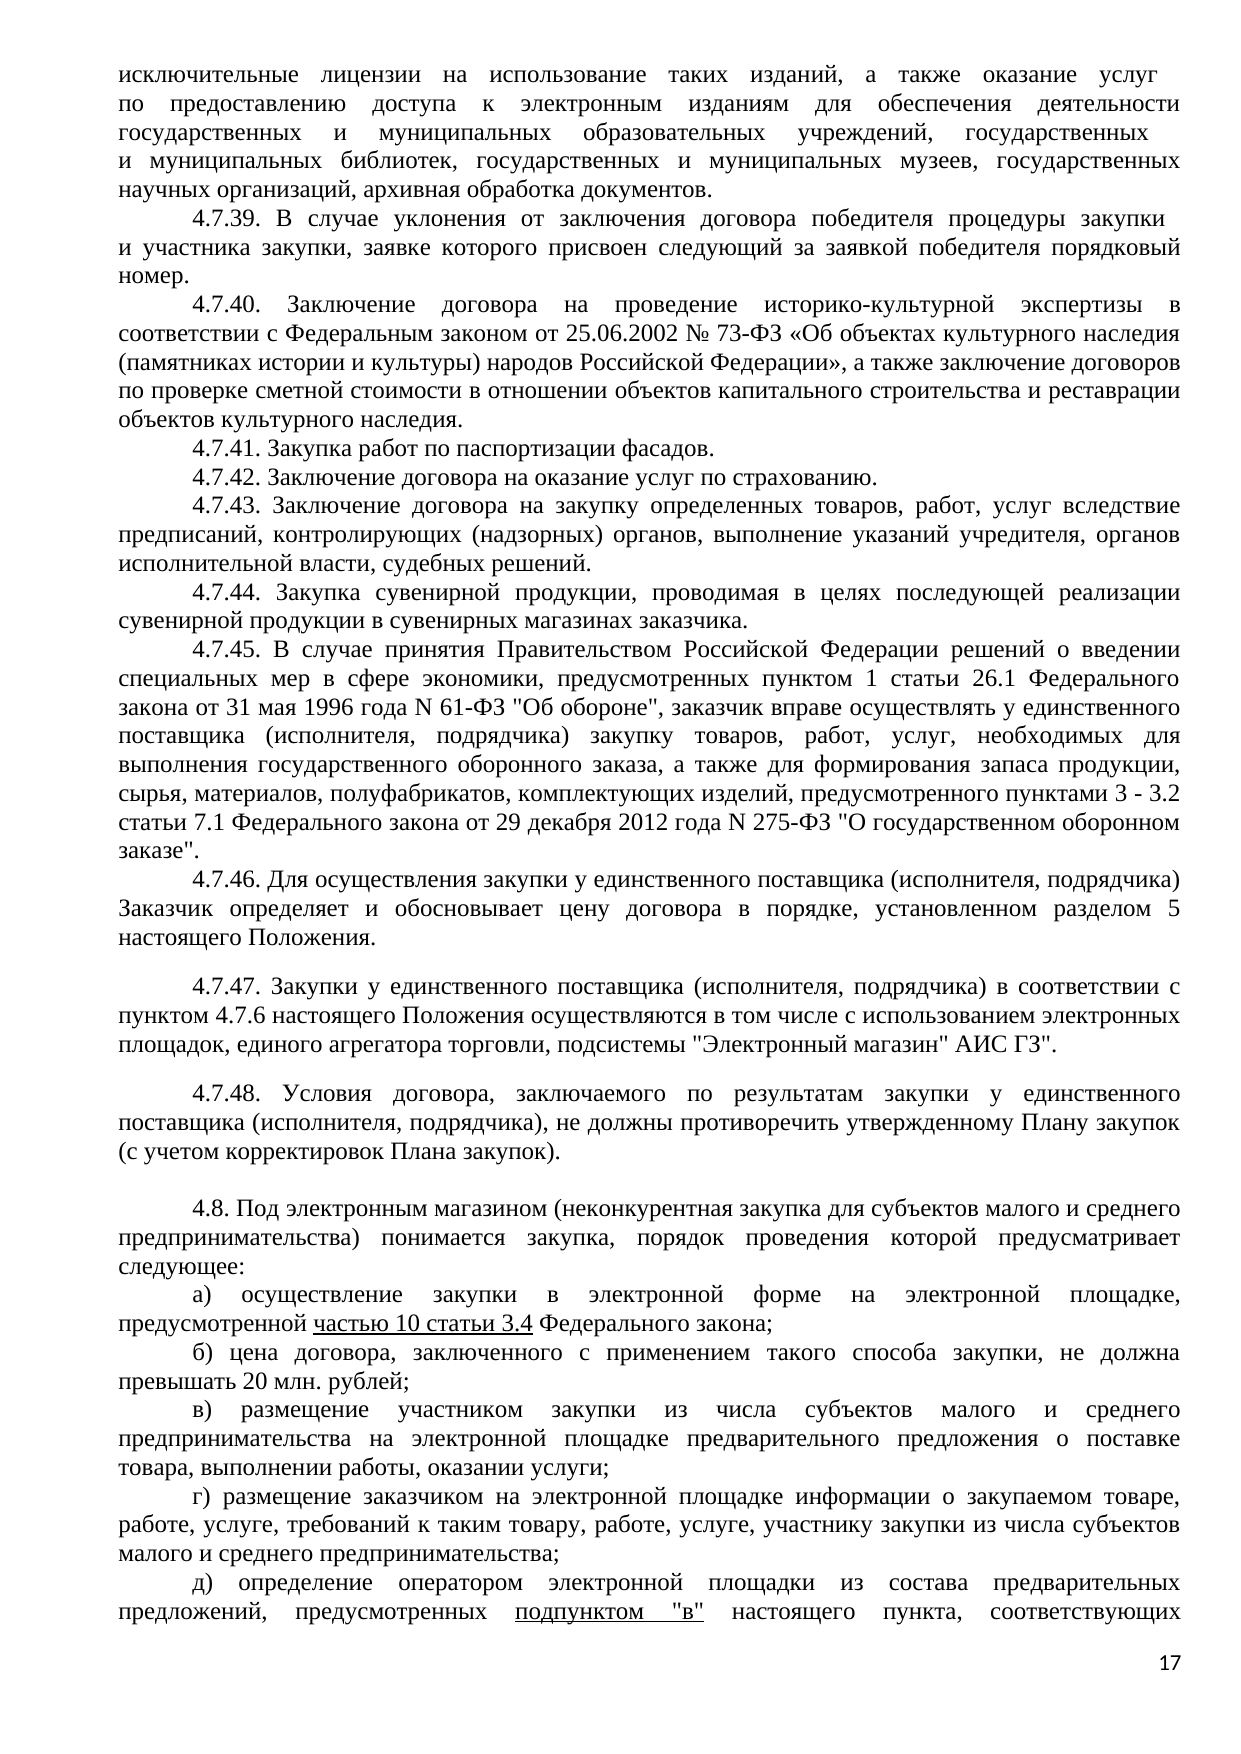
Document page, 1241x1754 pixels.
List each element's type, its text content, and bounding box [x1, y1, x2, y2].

text 4.7.42. Заключение договора на оказание услуг по страхованию. [118, 462, 1181, 490]
text б) цена договора, заключенного с применением такого способа закупки, не должна превышать 20 млн. рублей; [118, 1337, 1181, 1394]
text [118, 1567, 1181, 1624]
text 4.7.48. Условия договора, заключаемого по результатам закупки у единственного поставщика (исполнителя, подрядчика), не должны противоречить утвержденному Плану закупок (с учетом корректировок Плана закупок). [118, 1078, 1181, 1164]
text 4.8. Под электронным магазином (неконкурентная закупка для субъектов малого и среднего предпринимательства) понимается закупка, порядок проведения которой предусматривает следующее: [118, 1193, 1181, 1279]
text а) осуществление закупки в электронной форме на электронной площадке, предусмотренной частью 10 статьи 3.4 Федерального закона; [118, 1279, 1181, 1337]
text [118, 59, 1181, 203]
text 4.7.46. Для осуществления закупки у единственного поставщика (исполнителя, подрядчика) Заказчик определяет и обосновывает цену договора в порядке, установленном разделом 5 настоящего Положения. [118, 864, 1181, 950]
text 4.7.44. Закупка сувенирной продукции, проводимая в целях последующей реализации сувенирной продукции в сувенирных магазинах заказчика. [118, 577, 1181, 634]
text в) размещение участником закупки из числа субъектов малого и среднего предпринимательства на электронной площадке предварительного предложения о поставке товара, выполнении работы, оказании услуги; [118, 1394, 1181, 1481]
text г) размещение заказчиком на электронной площадке информации о закупаемом товаре, работе, услуге, требований к таким товару, работе, услуге, участнику закупки из числа субъектов малого и среднего предпринимательства; [118, 1481, 1181, 1567]
text 4.7.41. Закупка работ по паспортизации фасадов. [118, 433, 1181, 462]
text 4.7.45. В случае принятия Правительством Российской Федерации решений о введении специальных мер в сфере экономики, предусмотренных пунктом 1 статьи 26.1 Федерального закона от 31 мая 1996 года N 61-ФЗ "Об обороне", заказчик вправе осуществлять у единственного поставщика (исполнителя, подрядчика) закупку товаров, работ, услуг, необходимых для выполнения государственного оборонного заказа, а также для формирования запаса продукции, сырья, материалов, полуфабрикатов, комплектующих изделий, предусмотренного пунктами 3 - 3.2 статьи 7.1 Федерального закона от 29 декабря 2012 года N 275-ФЗ "О государственном оборонном заказе". [118, 634, 1181, 864]
text 4.7.40. Заключение договора на проведение историко-культурной экспертизы в соответствии с Федеральным законом от 25.06.2002 № 73-ФЗ «Об объектах культурного наследия (памятниках истории и культуры) народов Российской Федерации», а также заключение договоров по проверке сметной стоимости в отношении объектов капитального строительства и реставрации объектов культурного наследия. [118, 289, 1181, 433]
text 4.7.47. Закупки у единственного поставщика (исполнителя, подрядчика) в соответствии с пунктом 4.7.6 настоящего Положения осуществляются в том числе с использованием электронных площадок, единого агрегатора торговли, подсистемы "Электронный магазин" АИС ГЗ". [118, 971, 1181, 1057]
text 4.7.43. Заключение договора на закупку определенных товаров, работ, услуг вследствие предписаний, контролирующих (надзорных) органов, выполнение указаний учредителя, органов исполнительной власти, судебных решений. [118, 490, 1181, 577]
text 4.7.39. В случае уклонения от заключения договора победителя процедуры закупки и участника закупки, заявке которого присвоен следующий за заявкой победителя порядковый номер. [118, 203, 1181, 289]
